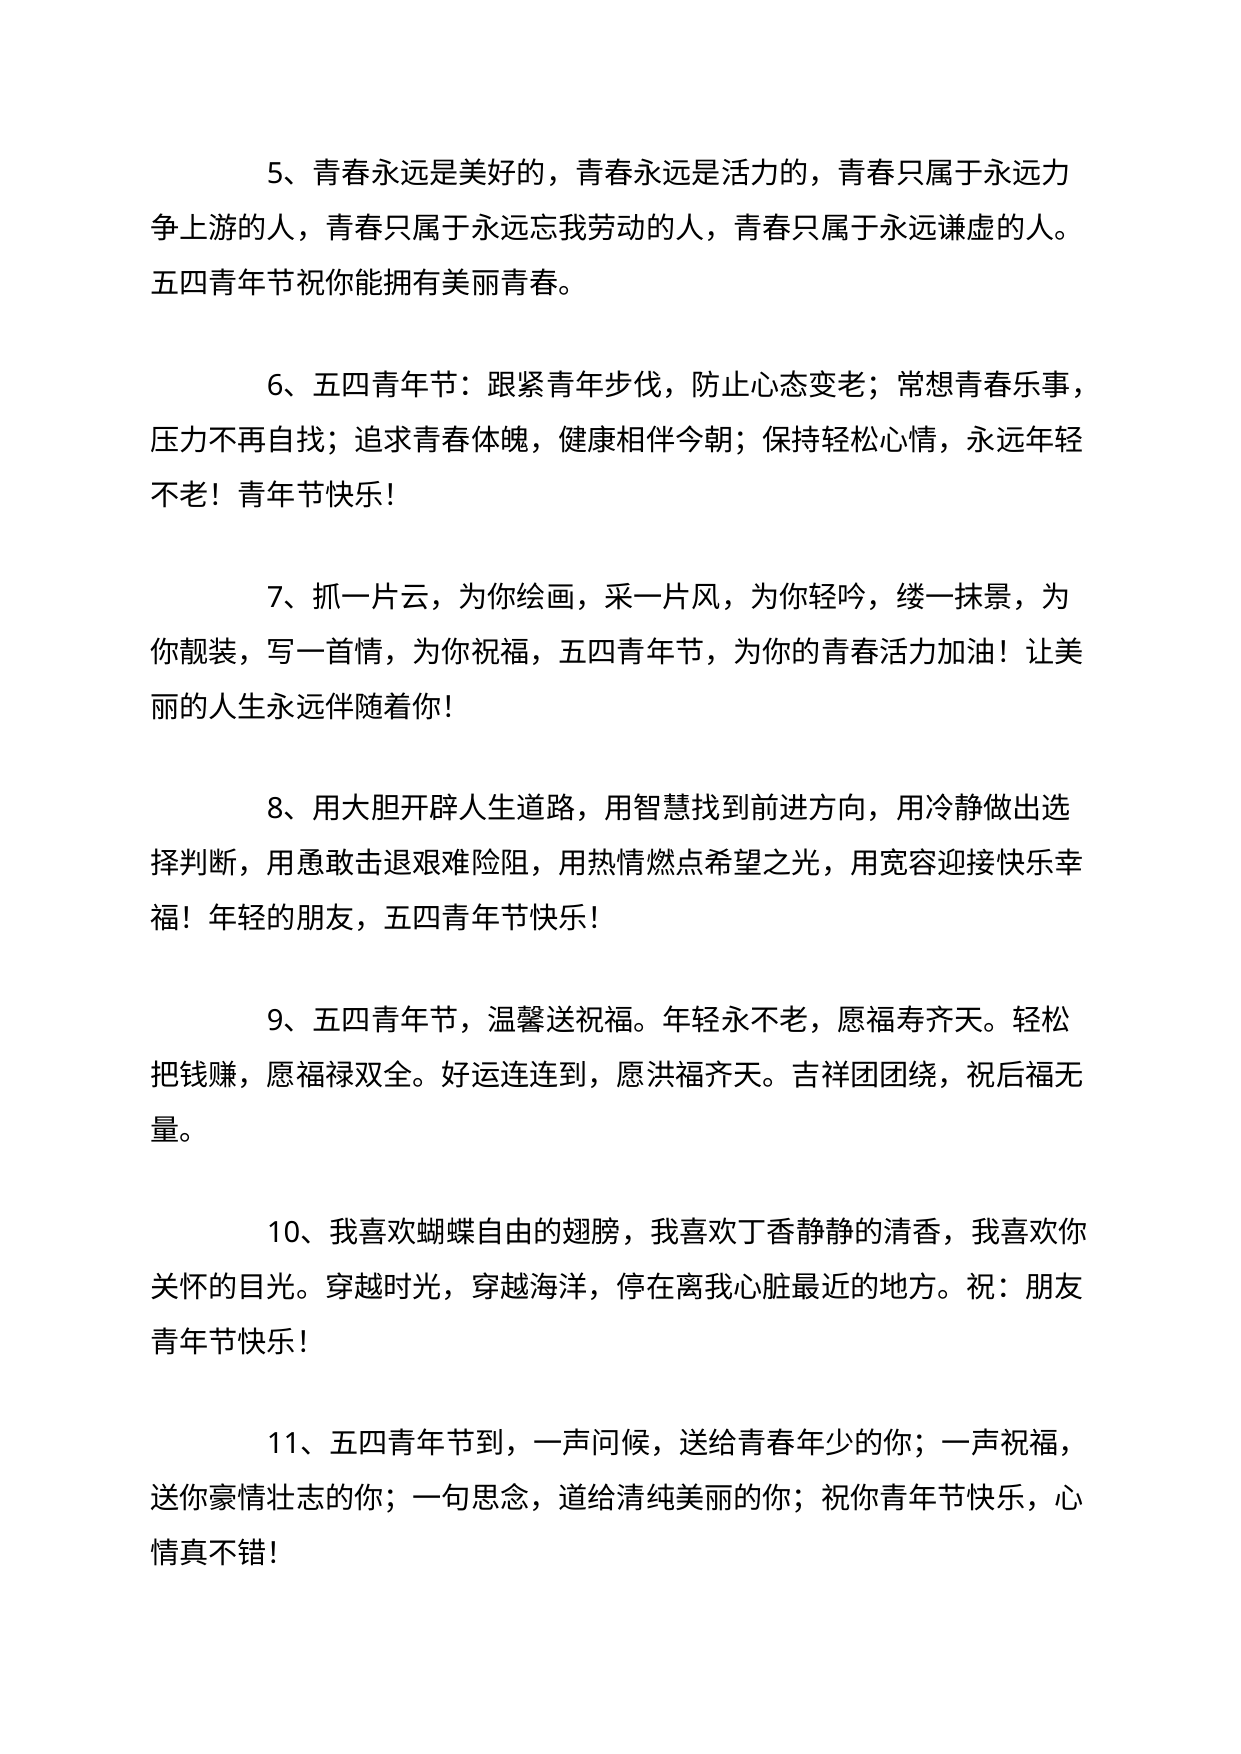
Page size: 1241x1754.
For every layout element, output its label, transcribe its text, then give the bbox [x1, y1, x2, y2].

text 7、抓一片云，为你绘画，采一片风，为你轻吟，缕一抹景，为你靓装，写一首情，为你祝福，五四青年节，为你的青春活力加油！让美丽的人生永远伴随着你！ [150, 573, 1090, 726]
text 10、我喜欢蝴蝶自由的翅膀，我喜欢丁香静静的清香，我喜欢你关怀的目光。穿越时光，穿越海洋，停在离我心脏最近的地方。祝：朋友青年节快乐！ [150, 1208, 1090, 1361]
text 9、五四青年节，温馨送祝福。年轻永不老，愿福寿齐天。轻松把钱赚，愿福禄双全。好运连连到，愿洪福齐天。吉祥团团绕，祝后福无量。 [150, 997, 1090, 1149]
text 8、用大胆开辟人生道路，用智慧找到前进方向，用冷静做出选择判断，用恿敢击退艰难险阻，用热情燃点希望之光，用宽容迎接快乐幸福！年轻的朋友，五四青年节快乐！ [150, 785, 1090, 937]
text 6、五四青年节：跟紧青年步伐，防止心态变老；常想青春乐事，压力不再自找；追求青春体魄，健康相伴今朝；保持轻松心情，永远年轻不老！青年节快乐！ [150, 362, 1090, 514]
text 11、五四青年节到，一声问候，送给青春年少的你；一声祝福，送你豪情壮志的你；一句思念，道给清纯美丽的你；祝你青年节快乐，心情真不错！ [150, 1420, 1090, 1572]
text 5、青春永远是美好的，青春永远是活力的，青春只属于永远力争上游的人，青春只属于永远忘我劳动的人，青春只属于永远谦虚的人。五四青年节祝你能拥有美丽青春。 [150, 150, 1090, 302]
